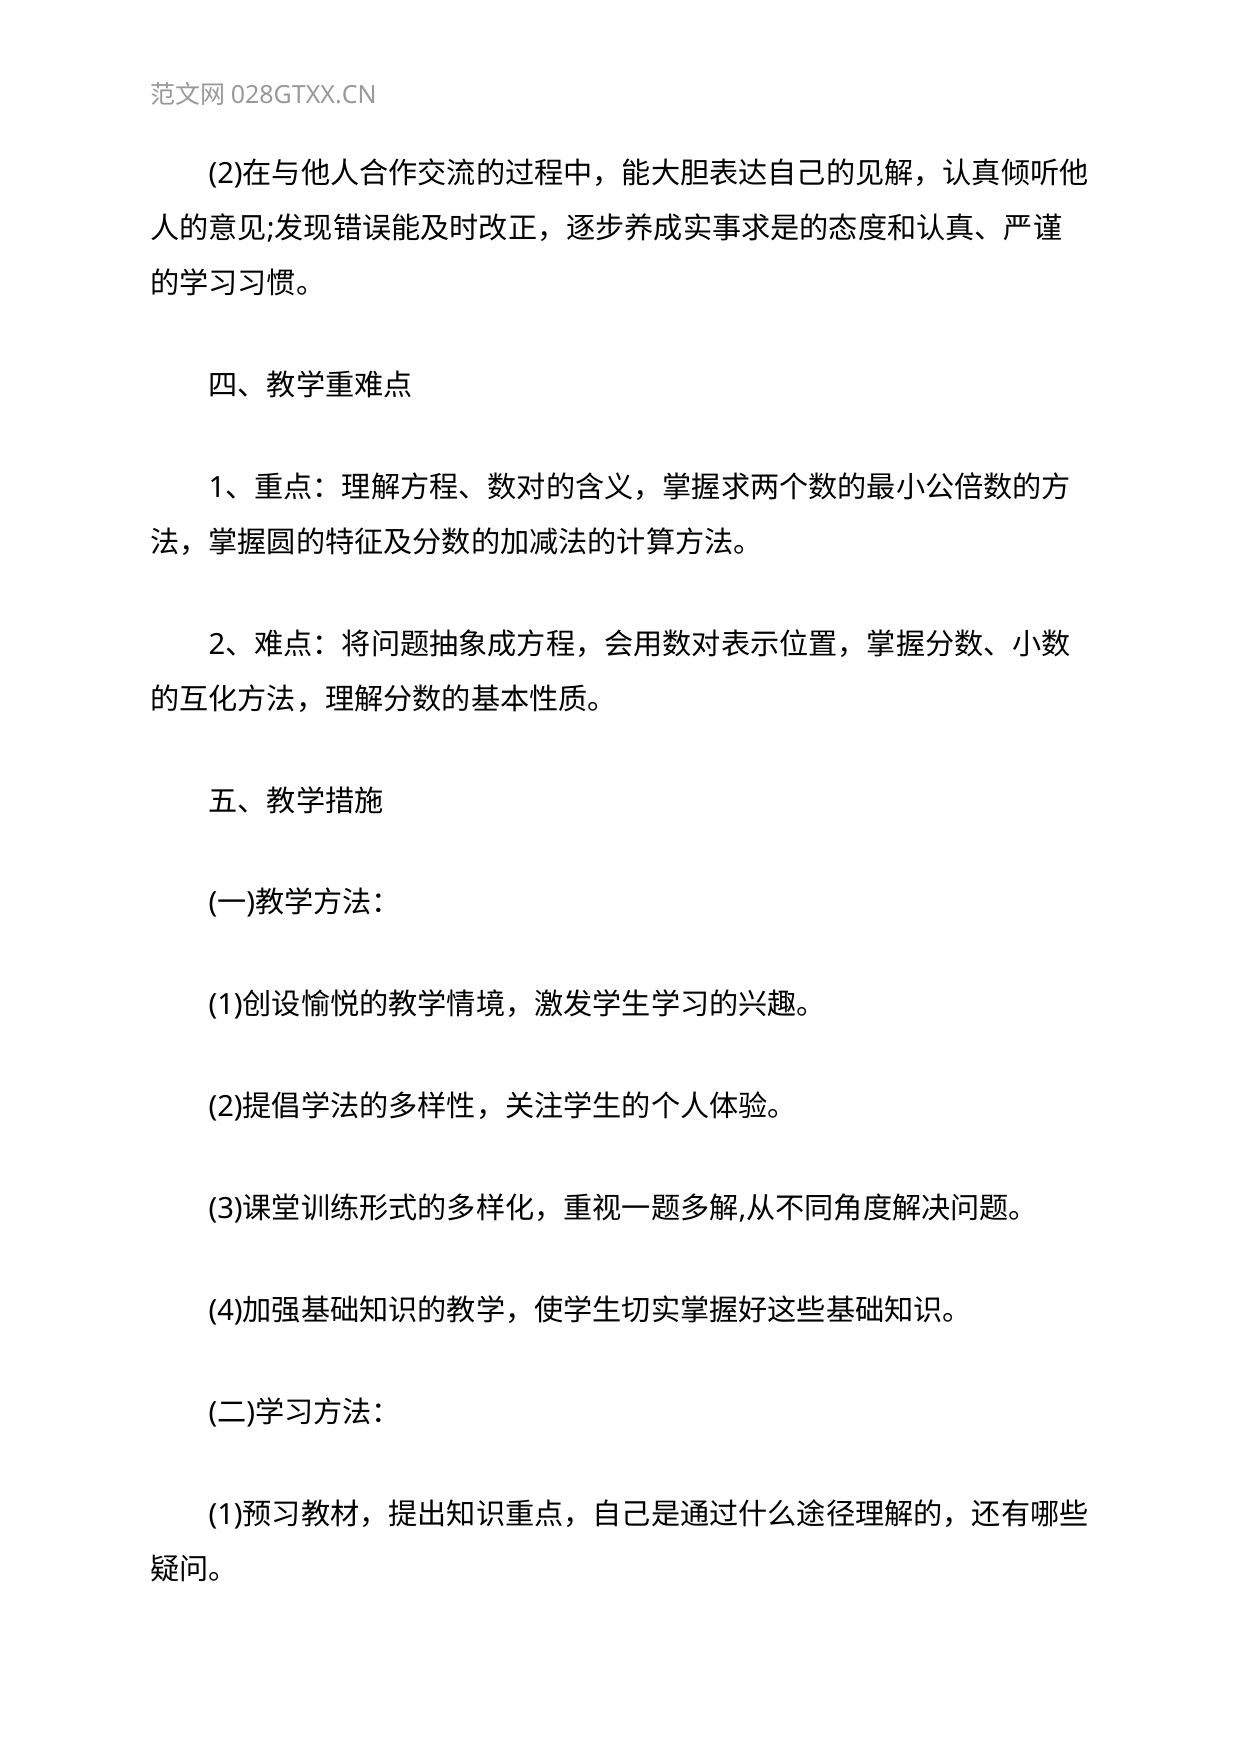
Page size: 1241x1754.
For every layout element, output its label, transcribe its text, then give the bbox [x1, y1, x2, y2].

text (3)课堂训练形式的多样化，重视一题多解,从不同角度解决问题。 [150, 1185, 1090, 1227]
text (二)学习方法： [150, 1389, 1090, 1431]
text 1、重点：理解方程、数对的含义，掌握求两个数的最小公倍数的方法，掌握圆的特征及分数的加减法的计算方法。 [150, 463, 1090, 561]
text (4)加强基础知识的教学，使学生切实掌握好这些基础知识。 [150, 1287, 1090, 1329]
text (2)提倡学法的多样性，关注学生的个人体验。 [150, 1083, 1090, 1125]
text (1)创设愉悦的教学情境，激发学生学习的兴趣。 [150, 981, 1090, 1023]
text 五、教学措施 [150, 777, 1090, 819]
text 四、教学重难点 [150, 362, 1090, 404]
text (2)在与他人合作交流的过程中，能大胆表达自己的见解，认真倾听他人的意见;发现错误能及时改正，逐步养成实事求是的态度和认真、严谨的学习习惯。 [150, 150, 1090, 302]
text (1)预习教材，提出知识重点，自己是通过什么途径理解的，还有哪些疑问。 [150, 1491, 1090, 1588]
text (一)教学方法： [150, 879, 1090, 921]
text 2、难点：将问题抽象成方程，会用数对表示位置，掌握分数、小数的互化方法，理解分数的基本性质。 [150, 620, 1090, 718]
